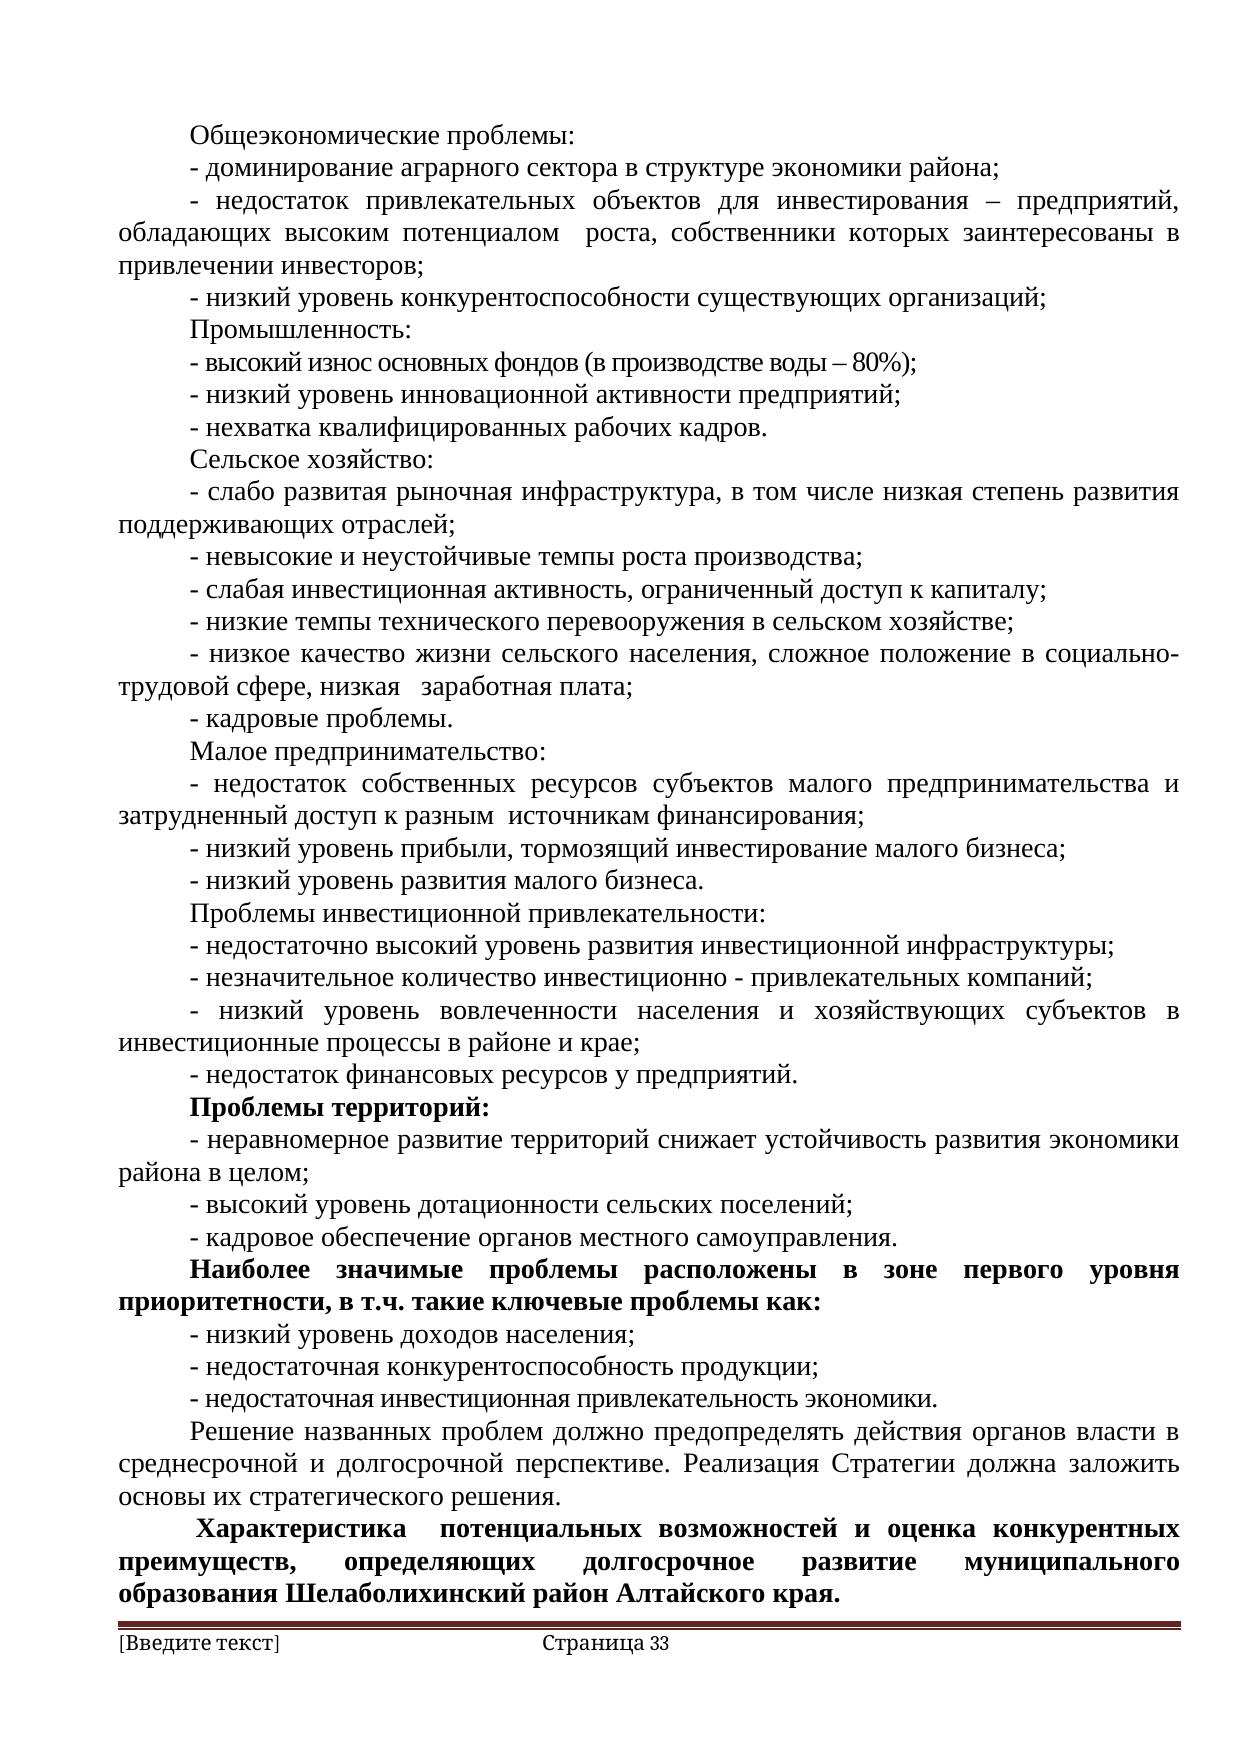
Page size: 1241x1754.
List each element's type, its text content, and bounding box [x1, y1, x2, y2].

text - низкий уровень доходов населения; [118, 1317, 1181, 1349]
text - слабо развитая рыночная инфраструктура, в том числе низкая степень развития поддерживающих отраслей; [118, 474, 1181, 539]
text - недостаток финансовых ресурсов у предприятий. [118, 1058, 1181, 1090]
text - недостаток привлекательных объектов для инвестирования – предприятий, обладающих высоким потенциалом роста, собственники которых заинтересованы в привлечении инвесторов; [118, 183, 1181, 280]
text - низкий уровень инновационной активности предприятий; [118, 377, 1181, 410]
text - слабая инвестиционная активность, ограниченный доступ к капиталу; [118, 572, 1181, 604]
text Общеэкономические проблемы: [118, 118, 1181, 151]
text Сельское хозяйство: [118, 442, 1181, 474]
text - низкий уровень конкурентоспособности существующих организаций; [118, 280, 1181, 312]
text - недостаточная конкурентоспособность продукции; [118, 1349, 1181, 1382]
text Наиболее значимые проблемы расположены в зоне первого уровня приоритетности, в т.ч. такие ключевые проблемы как: [118, 1252, 1181, 1317]
text - низкий уровень прибыли, тормозящий инвестирование малого бизнеса; [118, 831, 1181, 863]
text - низкий уровень развития малого бизнеса. [118, 863, 1181, 896]
text - доминирование аграрного сектора в структуре экономики района; [118, 151, 1181, 183]
text - недостаточная инвестиционная привлекательность экономики. [118, 1382, 1181, 1414]
text Малое предпринимательство: [118, 734, 1181, 766]
text - невысокие и неустойчивые темпы роста производства; [118, 539, 1181, 572]
text - неравномерное развитие территорий снижает устойчивость развития экономики района в целом; [118, 1122, 1181, 1187]
text - низкое качество жизни сельского населения, сложное положение в социально-трудовой сфере, низкая заработная плата; [118, 636, 1181, 701]
text - нехватка квалифицированных рабочих кадров. [118, 410, 1181, 442]
text - низкий уровень вовлеченности населения и хозяйствующих субъектов в инвестиционные процессы в районе и крае; [118, 993, 1181, 1058]
text Промышленность: [118, 312, 1181, 345]
text - низкие темпы технического перевооружения в сельском хозяйстве; [118, 604, 1181, 636]
list Характеристика потенциальных возможностей и оценка конкурентных преимуществ, определяющих долгосрочное развитие муниципального образования Шелаболихинский район Алтайского края. [118, 1511, 1181, 1608]
text - кадровые проблемы. [118, 701, 1181, 734]
text - высокий износ основных фондов (в производстве воды – 80%); [118, 345, 1181, 377]
text Решение названных проблем должно предопределять действия органов власти в среднесрочной и долгосрочной перспективе. Реализация Стратегии должна заложить основы их стратегического решения. [118, 1414, 1181, 1511]
text - недостаточно высокий уровень развития инвестиционной инфраструктуры; [118, 928, 1181, 960]
text - незначительное количество инвестиционно - привлекательных компаний; [118, 960, 1181, 993]
text - высокий уровень дотационности сельских поселений; [118, 1187, 1181, 1219]
text - кадровое обеспечение органов местного самоуправления. [118, 1219, 1181, 1252]
text Проблемы территорий: [118, 1090, 1181, 1122]
text Проблемы инвестиционной привлекательности: [118, 896, 1181, 928]
text - недостаток собственных ресурсов субъектов малого предпринимательства и затрудненный доступ к разным источникам финансирования; [118, 766, 1181, 831]
